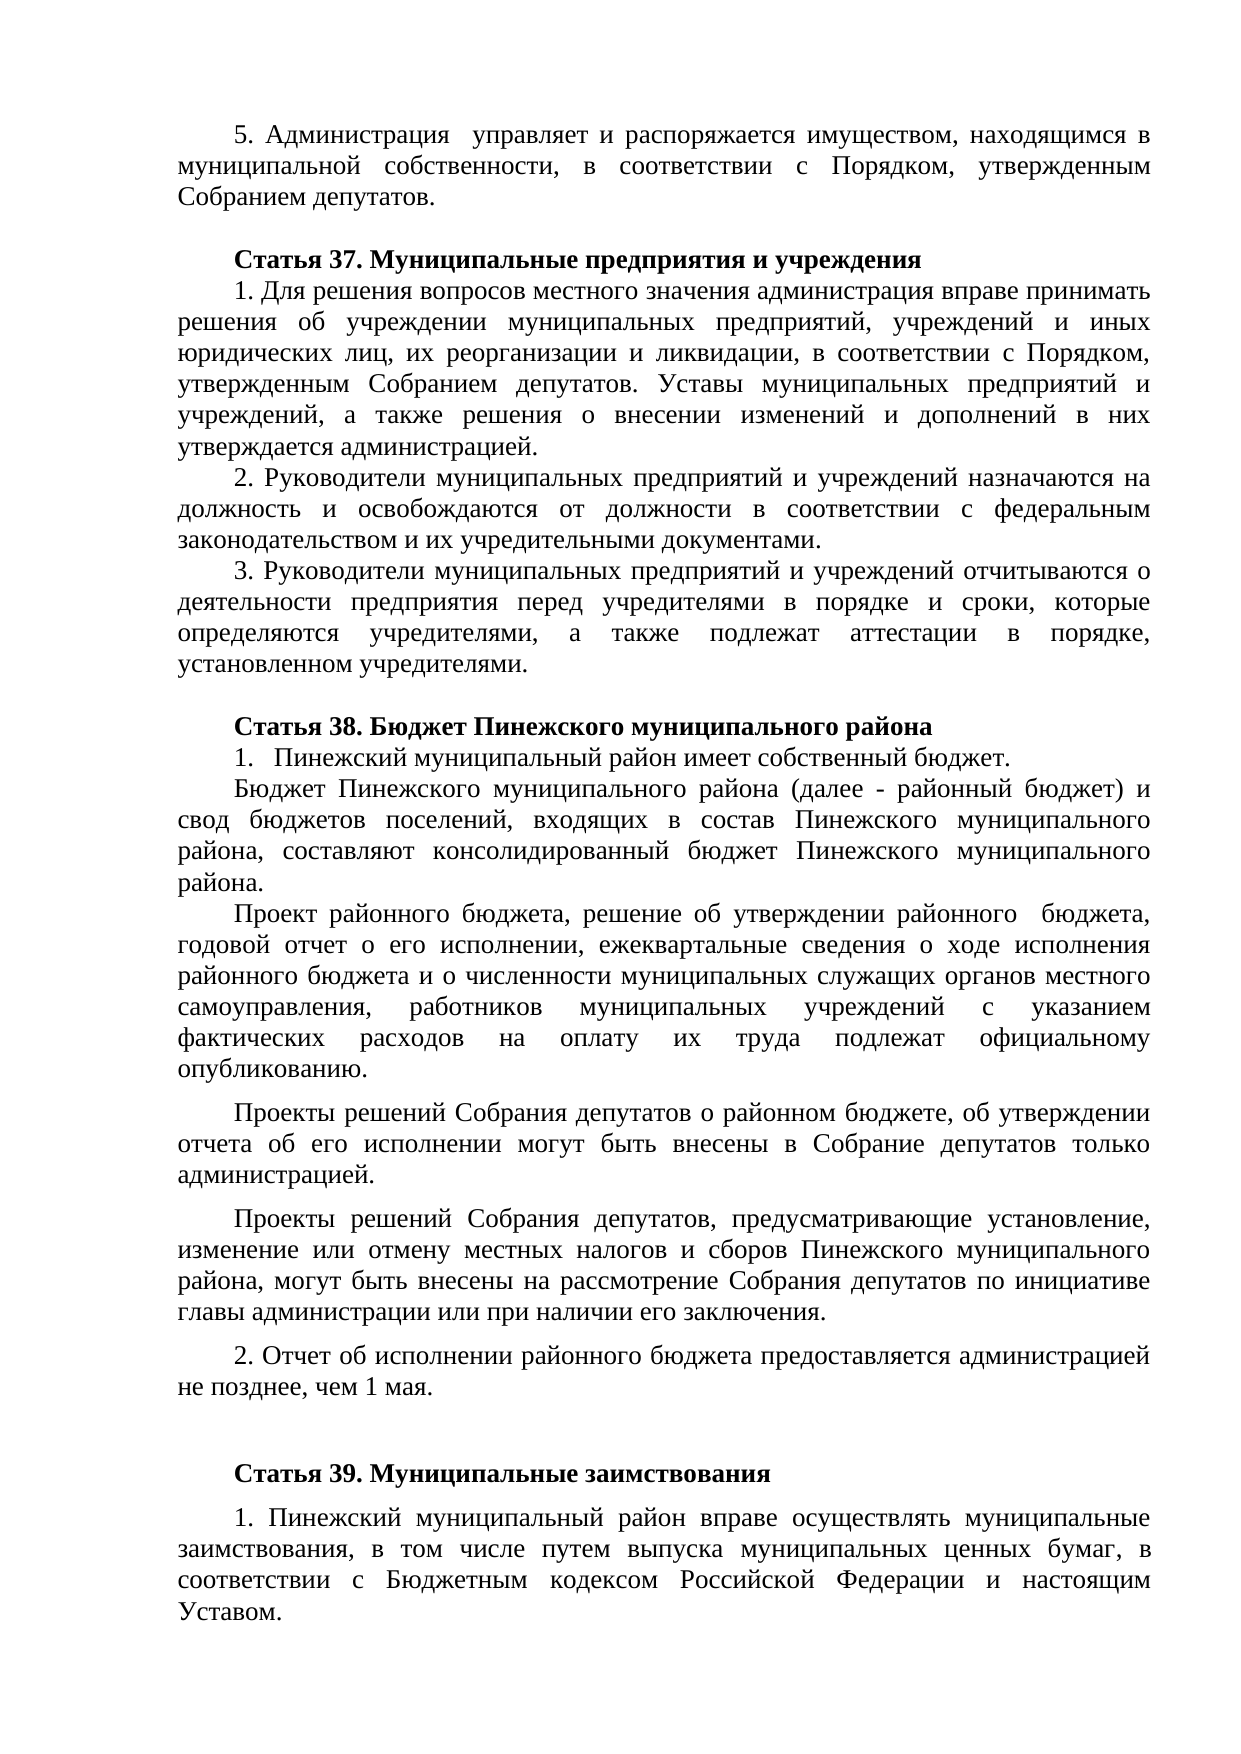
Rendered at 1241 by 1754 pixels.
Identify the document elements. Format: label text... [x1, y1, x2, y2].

text 3. Руководители муниципальных предприятий и учреждений отчитываются о деятельности предприятия перед учредителями в порядке и сроки, которые определяются учредителями, а также подлежат аттестации в порядке, установленном учредителями. [177, 554, 1152, 679]
text 2. Отчет об исполнении районного бюджета предоставляется администрацией не позднее, чем 1 мая. [177, 1339, 1152, 1401]
list Пинежский муниципальный район имеет собственный бюджет. [233, 741, 1152, 772]
text Статья 39. Муниципальные заимствования [177, 1458, 1152, 1489]
text 2. Руководители муниципальных предприятий и учреждений назначаются на должность и освобождаются от должности в соответствии с федеральным законодательством и их учредительными документами. [177, 461, 1152, 554]
text Проект районного бюджета, решение об утверждении районного бюджета, годовой отчет о его исполнении, ежеквартальные сведения о ходе исполнения районного бюджета и о численности муниципальных служащих органов местного самоуправления, работников муниципальных учреждений с указанием фактических расходов на оплату их труда подлежат официальному опубликованию. [177, 897, 1152, 1084]
text 1. Пинежский муниципальный район вправе осуществлять муниципальные заимствования, в том числе путем выпуска муниципальных ценных бумаг, в соответствии с Бюджетным кодексом Российской Федерации и настоящим Уставом. [177, 1501, 1152, 1626]
text Статья 37. Муниципальные предприятия и учреждения [177, 243, 1152, 274]
text Проекты решений Собрания депутатов, предусматривающие установление, изменение или отмену местных налогов и сборов Пинежского муниципального района, могут быть внесены на рассмотрение Собрания депутатов по инициативе главы администрации или при наличии его заключения. [177, 1202, 1152, 1327]
text 5. Администрация управляет и распоряжается имуществом, находящимся в муниципальной собственности, в соответствии с Порядком, утвержденным Собранием депутатов. [177, 118, 1152, 212]
text Статья 38. Бюджет Пинежского муниципального района [177, 710, 1152, 741]
text 1. Для решения вопросов местного значения администрация вправе принимать решения об учреждении муниципальных предприятий, учреждений и иных юридических лиц, их реорганизации и ликвидации, в соответствии с Порядком, утвержденным Собранием депутатов. Уставы муниципальных предприятий и учреждений, а также решения о внесении изменений и дополнений в них утверждается администрацией. [177, 274, 1152, 461]
text Проекты решений Собрания депутатов о районном бюджете, об утверждении отчета об его исполнении могут быть внесены в Собрание депутатов только администрацией. [177, 1096, 1152, 1189]
text Бюджет Пинежского муниципального района (далее - районный бюджет) и свод бюджетов поселений, входящих в состав Пинежского муниципального района, составляют консолидированный бюджет Пинежского муниципального района. [177, 772, 1152, 897]
